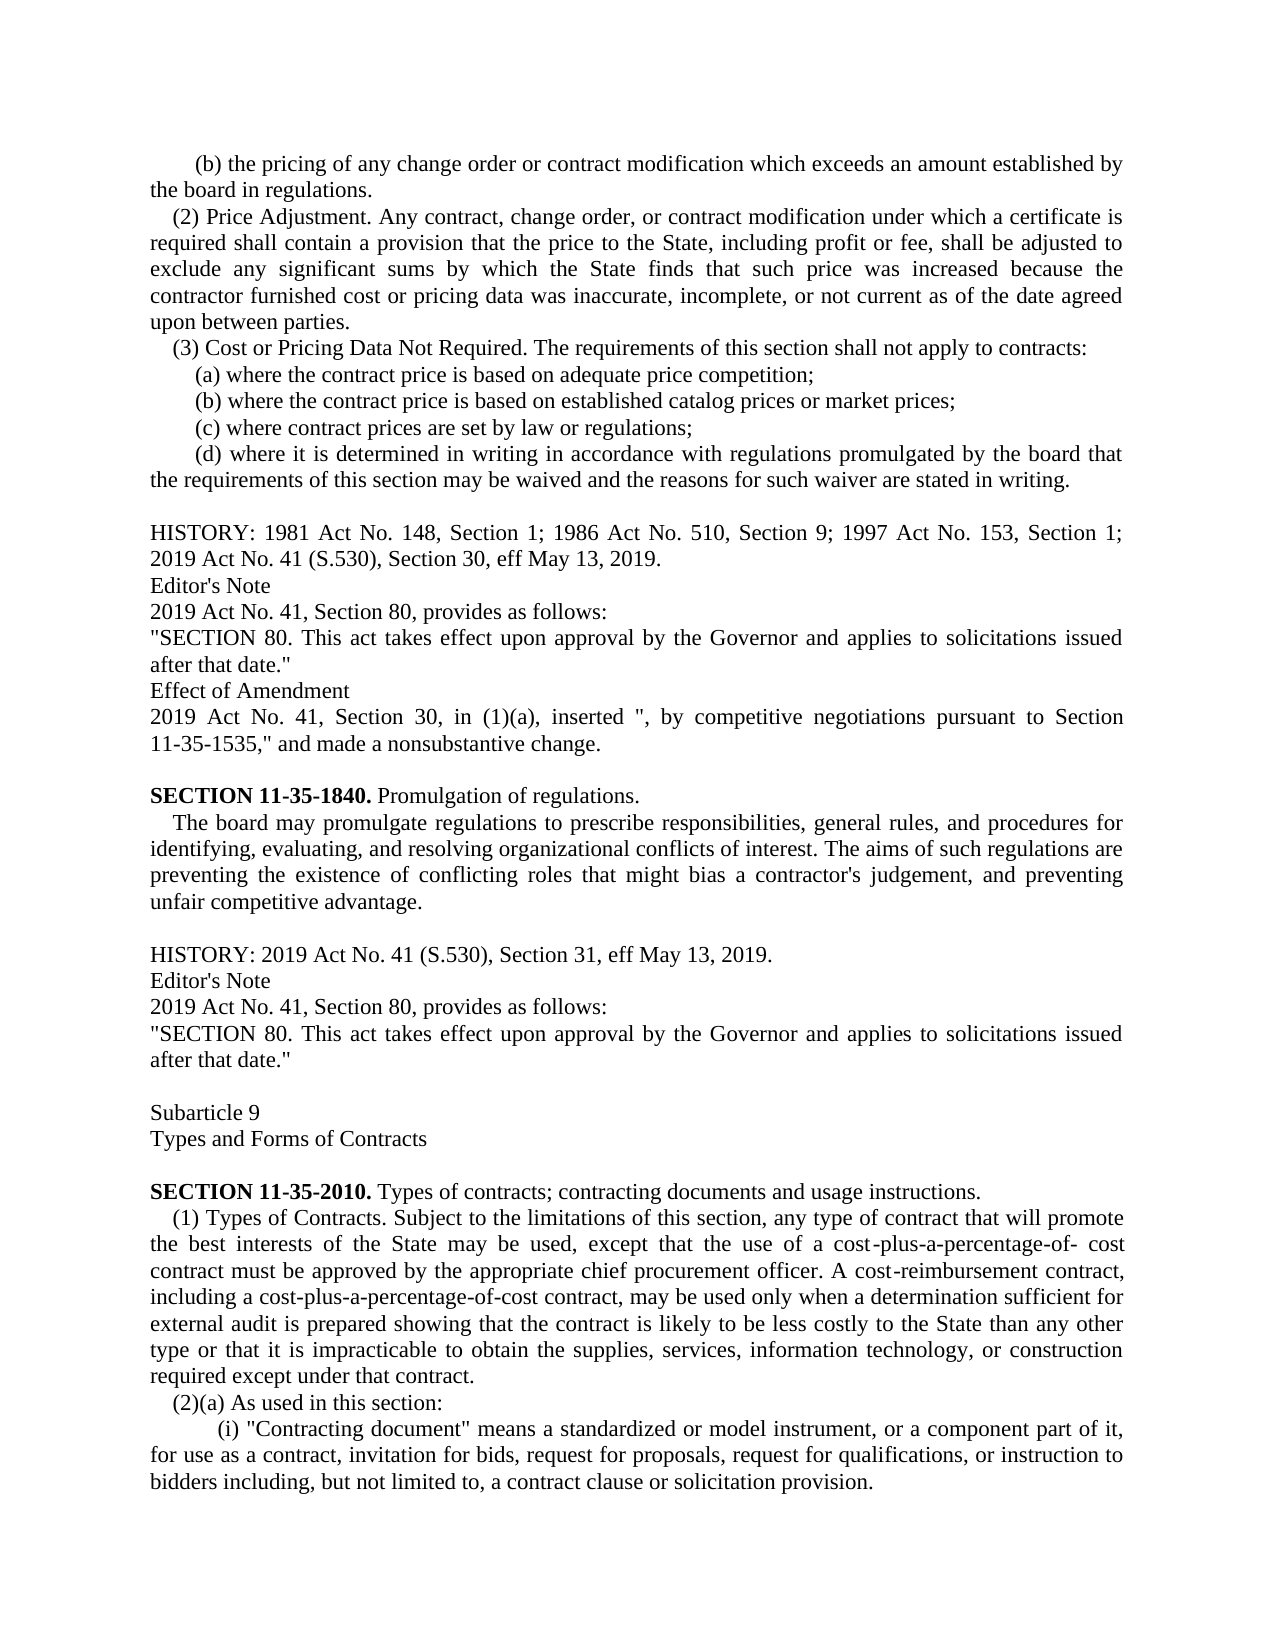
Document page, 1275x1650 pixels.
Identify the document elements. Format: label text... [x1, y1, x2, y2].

text Effect of Amendment [150, 677, 1125, 703]
text (a) where the contract price is based on adequate price competition; [150, 361, 1125, 387]
text 2019 Act No. 41, Section 80, provides as follows: [150, 993, 1125, 1020]
text (b) the pricing of any change order or contract modification which exceeds an amount established by the board in regulations. [150, 150, 1125, 203]
text "SECTION 80. This act takes effect upon approval by the Governor and applies to solicitations issued after that date." [150, 1020, 1125, 1072]
text (c) where contract prices are set by law or regulations; [150, 413, 1125, 440]
text (b) where the contract price is based on established catalog prices or market prices; [150, 387, 1125, 413]
text (i) "Contracting document" means a standardized or model instrument, or a component part of it, for use as a contract, invitation for bids, request for proposals, request for qualifications, or instruction to bidders including, but not limited to, a contract clause or solicitation provision. [150, 1415, 1125, 1494]
text 2019 Act No. 41, Section 30, in (1)(a), inserted ", by competitive negotiations pursuant to Section 11-35-1535," and made a nonsubstantive change. [150, 703, 1125, 756]
text Editor's Note [150, 572, 1125, 598]
text (1) Types of Contracts. Subject to the limitations of this section, any type of contract that will promote the best interests of the State may be used, except that the use of a cost-plus-a-percentage-of- cost contract must be approved by the appropriate chief procurement officer. A cost-reimbursement contract, including a cost-plus-a-percentage-of-cost contract, may be used only when a determination sufficient for external audit is prepared showing that the contract is likely to be less costly to the State than any other type or that it is impracticable to obtain the supplies, services, information technology, or construction required except under that contract. [150, 1204, 1125, 1389]
text SECTION 11-35-2010. Types of contracts; contracting documents and usage instructions. [150, 1178, 1125, 1204]
text SECTION 11-35-1840. Promulgation of regulations. [150, 782, 1125, 809]
text "SECTION 80. This act takes effect upon approval by the Governor and applies to solicitations issued after that date." [150, 624, 1125, 677]
text Editor's Note [150, 967, 1125, 993]
text Subarticle 9 [150, 1099, 1125, 1125]
text (3) Cost or Pricing Data Not Required. The requirements of this section shall not apply to contracts: [150, 334, 1125, 361]
text (2) Price Adjustment. Any contract, change order, or contract modification under which a certificate is required shall contain a provision that the price to the State, including profit or fee, shall be adjusted to exclude any significant sums by which the State finds that such price was increased because the contractor furnished cost or pricing data was inaccurate, incomplete, or not current as of the date agreed upon between parties. [150, 203, 1125, 334]
text The board may promulgate regulations to prescribe responsibilities, general rules, and procedures for identifying, evaluating, and resolving organizational conflicts of interest. The aims of such regulations are preventing the existence of conflicting roles that might bias a contractor's judgement, and preventing unfair competitive advantage. [150, 809, 1125, 914]
text HISTORY: 1981 Act No. 148, Section 1; 1986 Act No. 510, Section 9; 1997 Act No. 153, Section 1; 2019 Act No. 41 (S.530), Section 30, eff May 13, 2019. [150, 519, 1125, 572]
text (2)(a) As used in this section: [150, 1389, 1125, 1415]
text Types and Forms of Contracts [150, 1125, 1125, 1151]
text 2019 Act No. 41, Section 80, provides as follows: [150, 598, 1125, 624]
text (d) where it is determined in writing in accordance with regulations promulgated by the board that the requirements of this section may be waived and the reasons for such waiver are stated in writing. [150, 440, 1125, 493]
text HISTORY: 2019 Act No. 41 (S.530), Section 31, eff May 13, 2019. [150, 941, 1125, 967]
